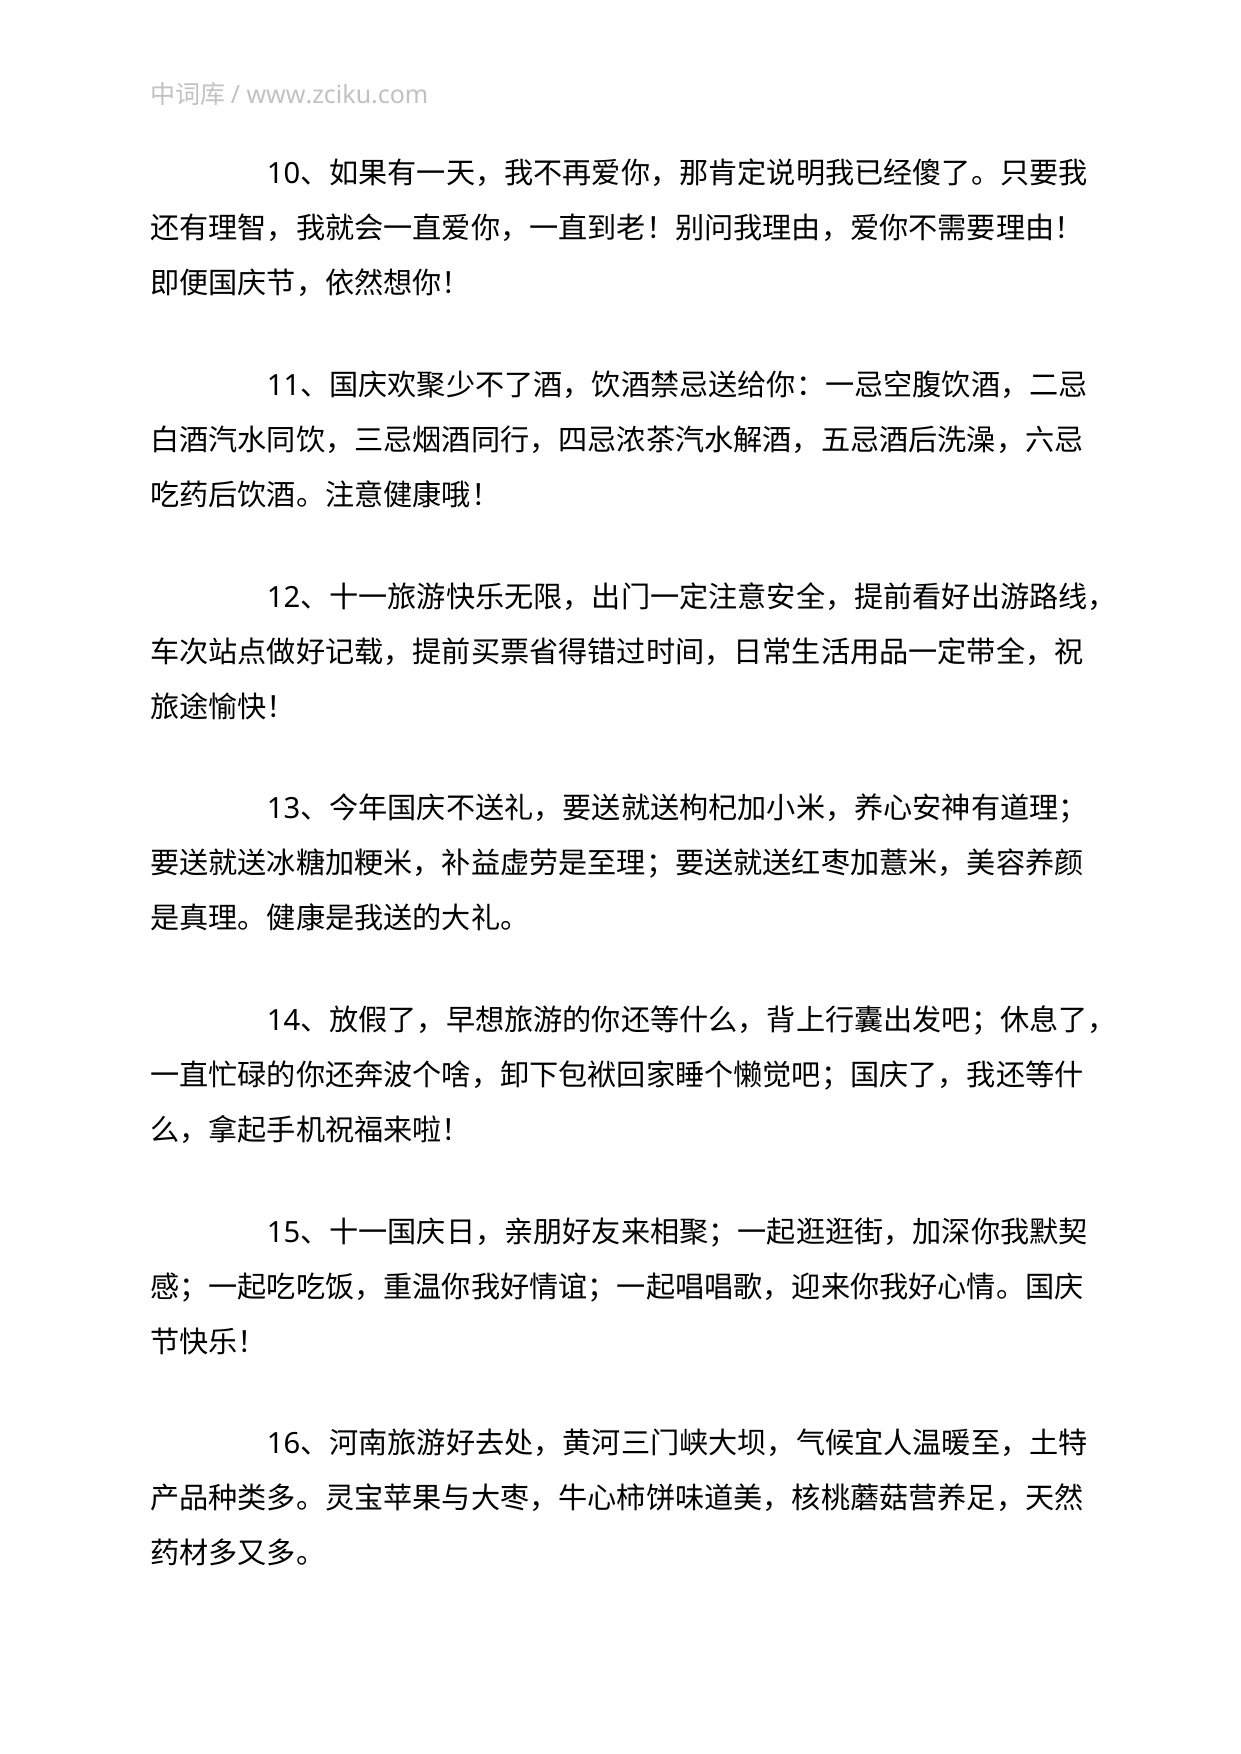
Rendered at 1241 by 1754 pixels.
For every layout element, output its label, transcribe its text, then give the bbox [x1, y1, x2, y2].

text 12、十一旅游快乐无限，出门一定注意安全，提前看好出游路线，车次站点做好记载，提前买票省得错过时间，日常生活用品一定带全，祝旅途愉快！ [150, 573, 1090, 726]
text 16、河南旅游好去处，黄河三门峡大坝，气候宜人温暖至，土特产品种类多。灵宝苹果与大枣，牛心柿饼味道美，核桃蘑菇营养足，天然药材多又多。 [150, 1420, 1090, 1572]
text 11、国庆欢聚少不了酒，饮酒禁忌送给你：一忌空腹饮酒，二忌白酒汽水同饮，三忌烟酒同行，四忌浓茶汽水解酒，五忌酒后洗澡，六忌吃药后饮酒。注意健康哦！ [150, 362, 1090, 514]
text 15、十一国庆日，亲朋好友来相聚；一起逛逛街，加深你我默契感；一起吃吃饭，重温你我好情谊；一起唱唱歌，迎来你我好心情。国庆节快乐！ [150, 1208, 1090, 1361]
text 10、如果有一天，我不再爱你，那肯定说明我已经傻了。只要我还有理智，我就会一直爱你，一直到老！别问我理由，爱你不需要理由！即便国庆节，依然想你！ [150, 150, 1090, 302]
text 13、今年国庆不送礼，要送就送枸杞加小米，养心安神有道理；要送就送冰糖加粳米，补益虚劳是至理；要送就送红枣加薏米，美容养颜是真理。健康是我送的大礼。 [150, 785, 1090, 937]
text 14、放假了，早想旅游的你还等什么，背上行囊出发吧；休息了，一直忙碌的你还奔波个啥，卸下包袱回家睡个懒觉吧；国庆了，我还等什么，拿起手机祝福来啦！ [150, 997, 1090, 1149]
